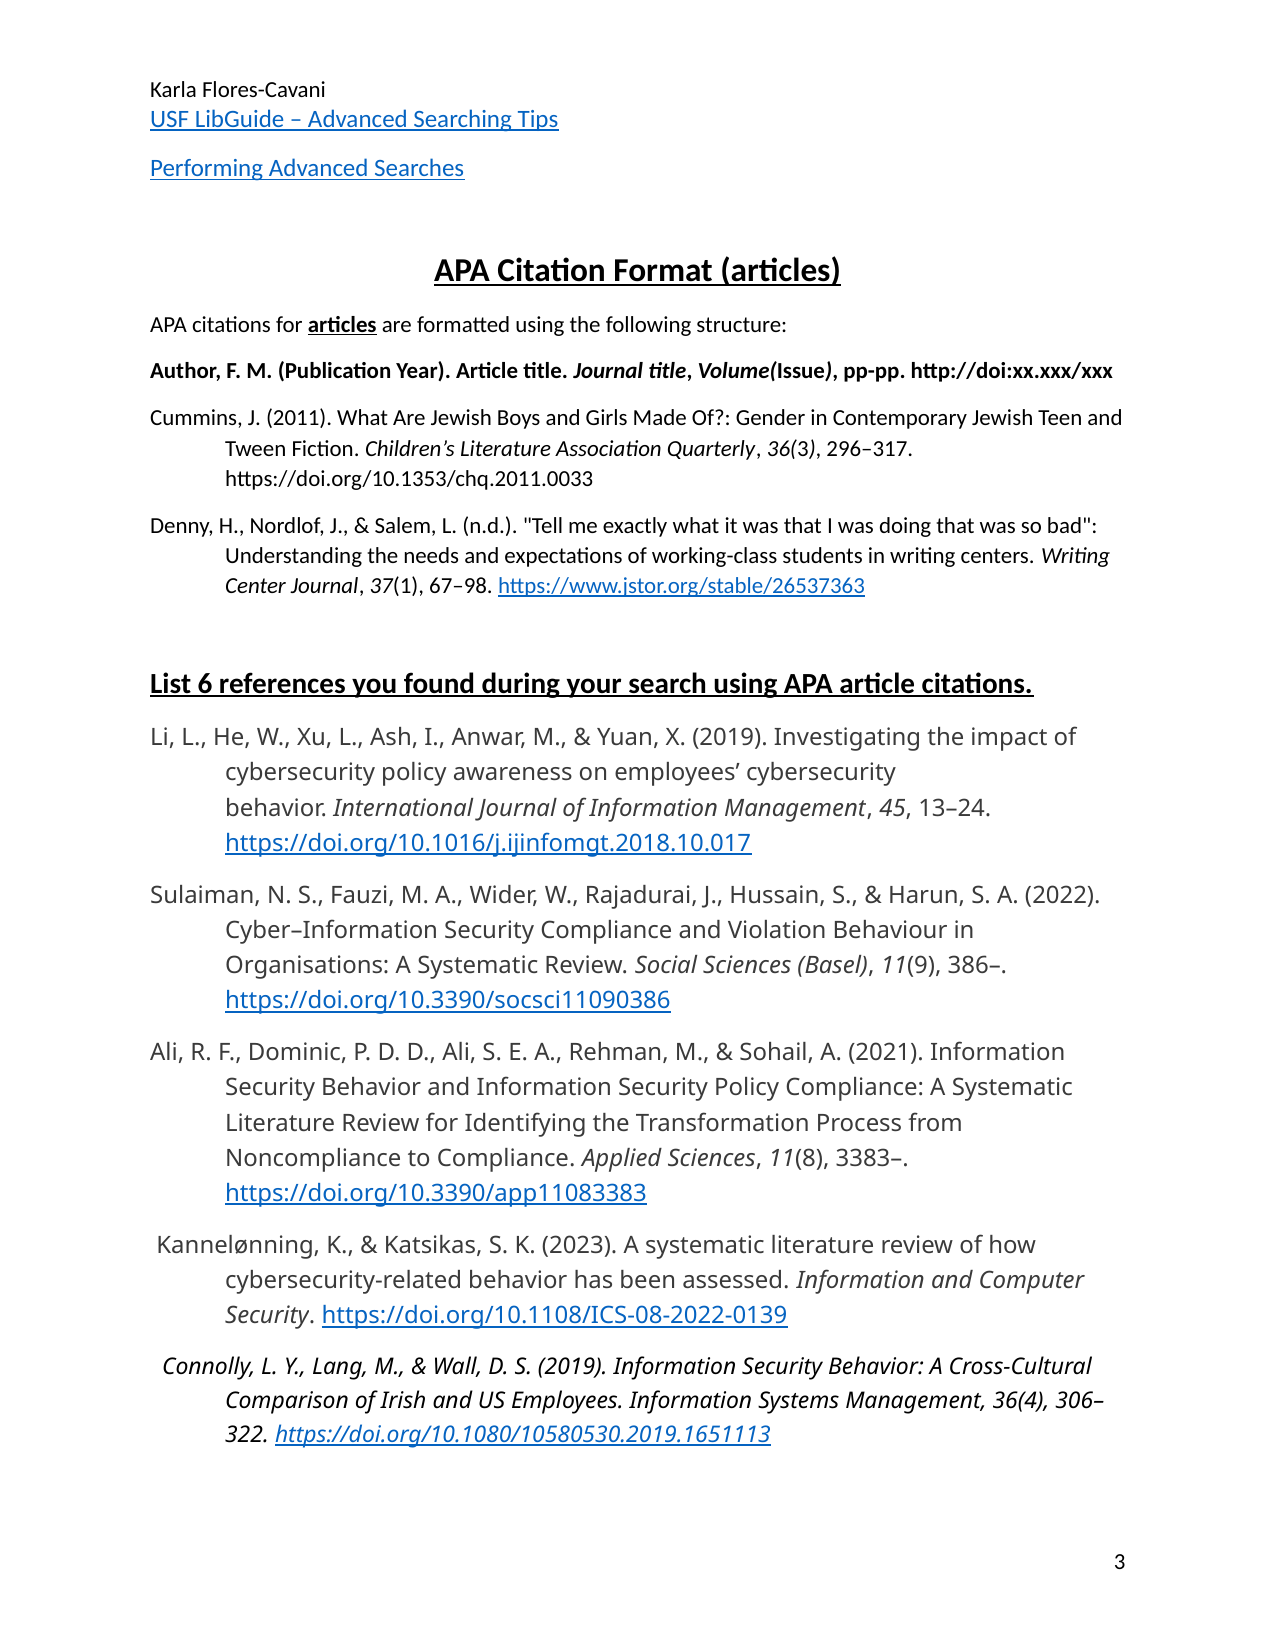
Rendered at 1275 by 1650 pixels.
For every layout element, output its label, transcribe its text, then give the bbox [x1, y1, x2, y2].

text Author, F. M. (Publication Year). Article title. Journal title, Volume(Issue), pp-pp. http://doi:xx.xxx/xxx [150, 357, 1125, 384]
text Ali, R. F., Dominic, P. D. D., Ali, S. E. A., Rehman, M., & Sohail, A. (2021). Information Security Behavior and Information Security Policy Compliance: A Systematic Literature Review for Identifying the Transformation Process from Noncompliance to Compliance. Applied Sciences, 11(8), 3383–. https://doi.org/10.3390/app11083383 [150, 1035, 1125, 1208]
text Performing Advanced Searches [150, 153, 1125, 183]
text List 6 references you found during your search using APA article citations. [150, 665, 1125, 701]
text APA citations for articles are formatted using the following structure: [150, 310, 1125, 338]
text Cummins, J. (2011). What Are Jewish Boys and Girls Made Of?: Gender in Contemporary Jewish Teen and Tween Fiction. Children’s Literature Association Quarterly, 36(3), 296–317. https://doi.org/10.1353/chq.2011.0033 [150, 403, 1125, 492]
text USF LibGuide – Advanced Searching Tips [150, 103, 1125, 133]
text APA Citation Format (articles) [150, 249, 1125, 290]
text Connolly, L. Y., Lang, M., & Wall, D. S. (2019). Information Security Behavior: A Cross-Cultural Comparison of Irish and US Employees. Information Systems Management, 36(4), 306–322. https://doi.org/10.1080/10580530.2019.1651113 [150, 1350, 1125, 1449]
text Sulaiman, N. S., Fauzi, M. A., Wider, W., Rajadurai, J., Hussain, S., & Harun, S. A. (2022). Cyber–Information Security Compliance and Violation Behaviour in Organisations: A Systematic Review. Social Sciences (Basel), 11(9), 386–. https://doi.org/10.3390/socsci11090386 [150, 877, 1125, 1016]
text Denny, H., Nordlof, J., & Salem, L. (n.d.). "Tell me exactly what it was that I was doing that was so bad": Understanding the needs and expectations of working-class students in writing centers. Writing Center Journal, 37(1), 67–98. https://www.jstor.org/stable/26537363 [150, 511, 1125, 599]
text Kannelønning, K., & Katsikas, S. K. (2023). A systematic literature review of how cybersecurity-related behavior has been assessed. Information and Computer Security. https://doi.org/10.1108/ICS-08-2022-0139 [150, 1228, 1125, 1331]
text Li, L., He, W., Xu, L., Ash, I., Anwar, M., & Yuan, X. (2019). Investigating the impact of cybersecurity policy awareness on employees’ cybersecurity behavior. International Journal of Information Management, 45, 13–24. https://doi.org/10.1016/j.ijinfomgt.2018.10.017 [150, 720, 1125, 858]
